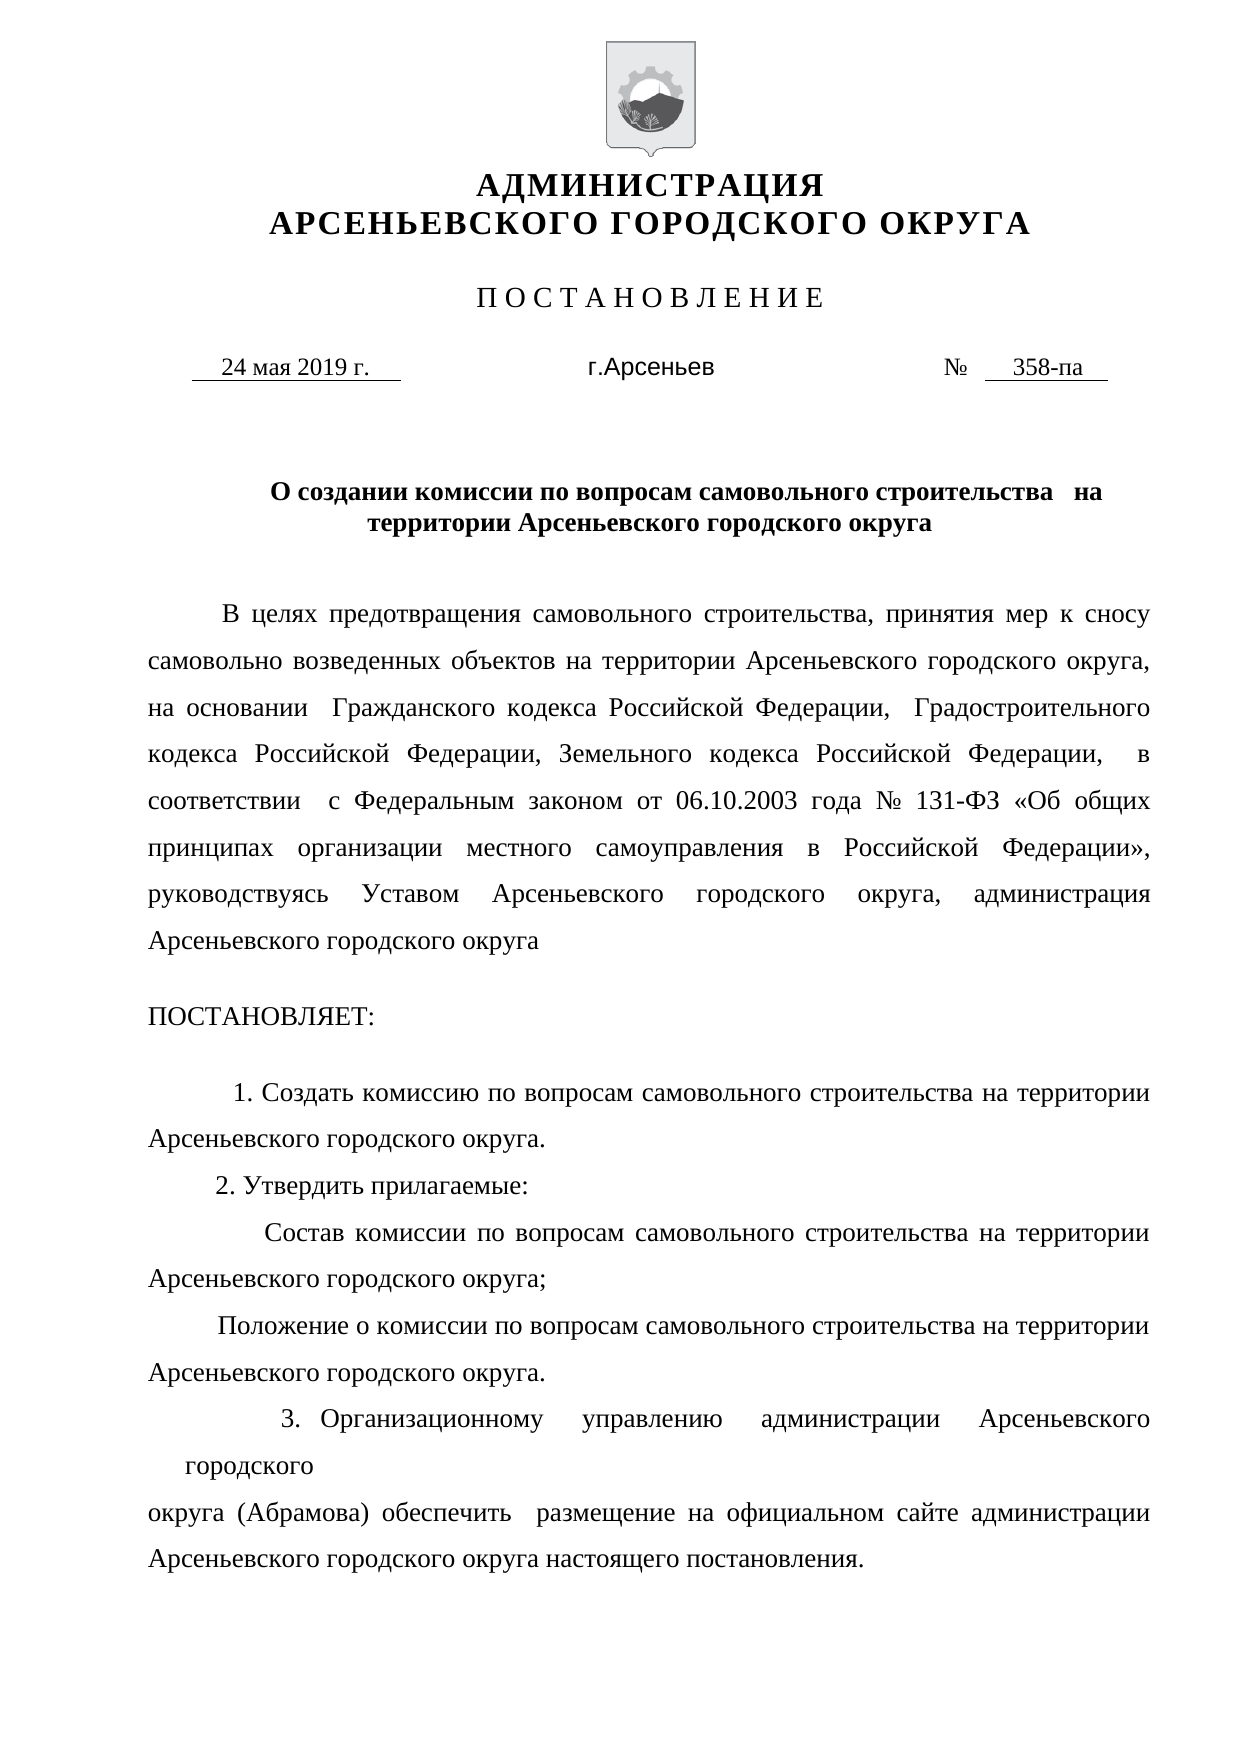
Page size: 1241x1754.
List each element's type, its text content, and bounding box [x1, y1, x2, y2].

text Положение о комиссии по вопросам самовольного строительства на территории Арсеньевского городского округа. [148, 1309, 1152, 1387]
text В целях предотвращения самовольного строительства, принятия мер к сносу самовольно возведенных объектов на территории Арсеньевского городского округа, на основании Гражданского кодекса Российской Федерации, Градостроительного кодекса Российской Федерации, Земельного кодекса Российской Федерации, в соответствии с Федеральным законом от 06.10.2003 года № 131-ФЗ «Об общих принципах организации местного самоуправления в Российской Федерации», руководствуясь Уставом Арсеньевского городского округа, администрация Арсеньевского городского округа [148, 597, 1152, 955]
text П О С Т А Н О В Л Е Н И Е [148, 280, 1152, 313]
text АДМИНИСТРАЦИЯ [148, 165, 1152, 203]
picture [601, 41, 699, 165]
text Состав комиссии по вопросам самовольного строительства на территории Арсеньевского городского округа; [148, 1216, 1152, 1294]
text 1. Создать комиссию по вопросам самовольного строительства на территории Арсеньевского городского округа. [148, 1076, 1152, 1154]
text 2. Утвердить прилагаемые: [148, 1169, 1152, 1200]
text округа (Абрамова) обеспечить размещение на официальном сайте администрации Арсеньевского городского округа настоящего постановления. [148, 1496, 1152, 1574]
table_header 358-па [985, 352, 1108, 380]
table_header № [932, 352, 985, 380]
text О создании комиссии по вопросам самовольного строительства на территории Арсеньевского городского округа [148, 475, 1152, 537]
table_header г.Арсеньев [401, 352, 932, 380]
text 3. Организационному управлению администрации Арсеньевского городского [185, 1402, 1152, 1480]
table_header 24 мая 2019 г. [192, 352, 401, 380]
text ПОСТАНОВЛЯЕТ: [148, 1000, 1152, 1031]
text АРСЕНЬЕВСКОГО ГОРОДСКОГО ОКРУГА [148, 203, 1152, 241]
